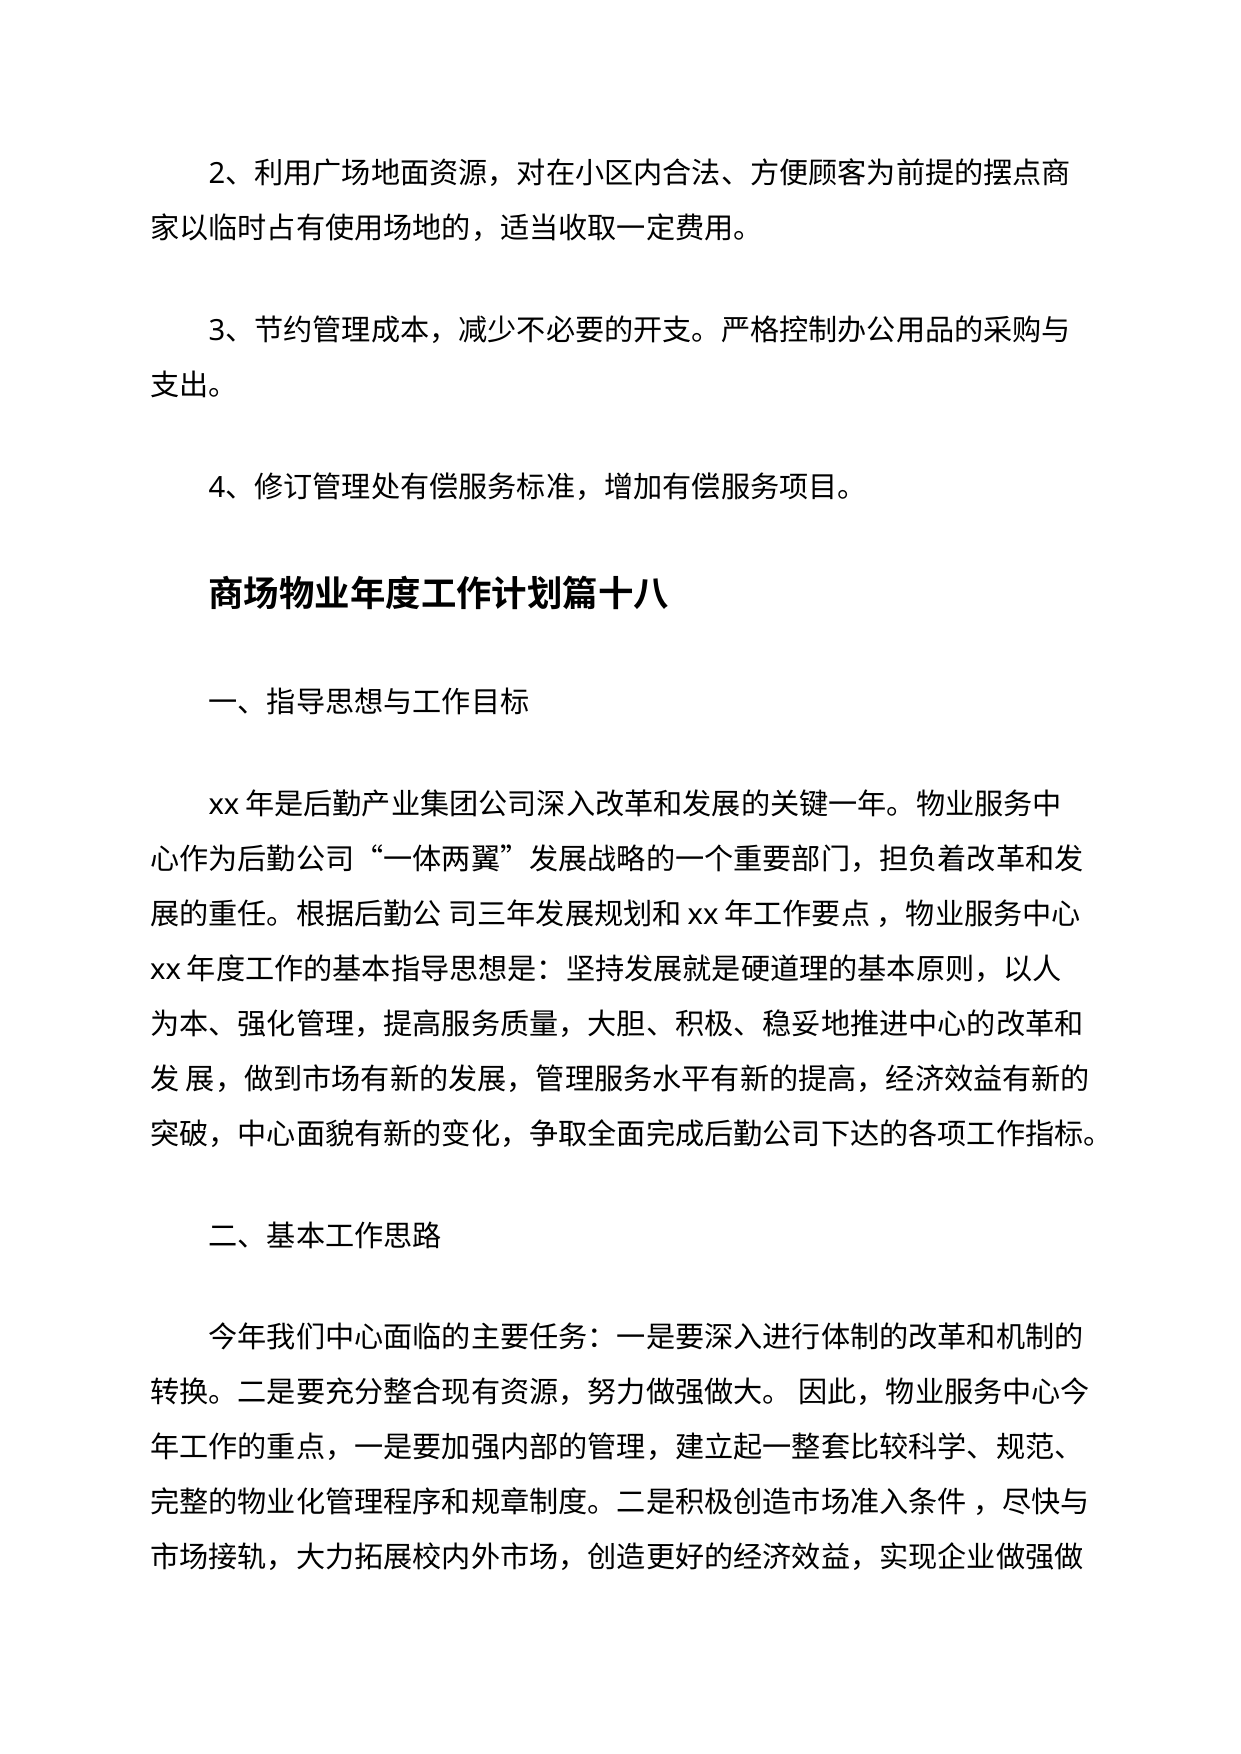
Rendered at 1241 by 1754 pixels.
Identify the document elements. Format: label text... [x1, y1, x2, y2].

text xx年是后勤产业集团公司深入改革和发展的关键一年。物业服务中心作为后勤公司“一体两翼”发展战略的一个重要部门，担负着改革和发展的重任。根据后勤公 司三年发展规划和xx年工作要点 ，物业服务中心xx年度工作的基本指导思想是：坚持发展就是硬道理的基本原则，以人为本、强化管理，提高服务质量，大胆、积极、稳妥地推进中心的改革和发 展，做到市场有新的发展，管理服务水平有新的提高，经济效益有新的突破，中心面貌有新的变化，争取全面完成后勤公司下达的各项工作指标。 [150, 781, 1090, 1153]
text 商场物业年度工作计划篇十八 [150, 566, 1090, 617]
text 一、指导思想与工作目标 [150, 679, 1090, 721]
text 3、节约管理成本，减少不必要的开支。严格控制办公用品的采购与支出。 [150, 307, 1090, 404]
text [150, 1314, 1090, 1576]
text 4、修订管理处有偿服务标准，增加有偿服务项目。 [150, 463, 1090, 506]
text 二、基本工作思路 [150, 1212, 1090, 1254]
text 2、利用广场地面资源，对在小区内合法、方便顾客为前提的摆点商家以临时占有使用场地的，适当收取一定费用。 [150, 150, 1090, 247]
